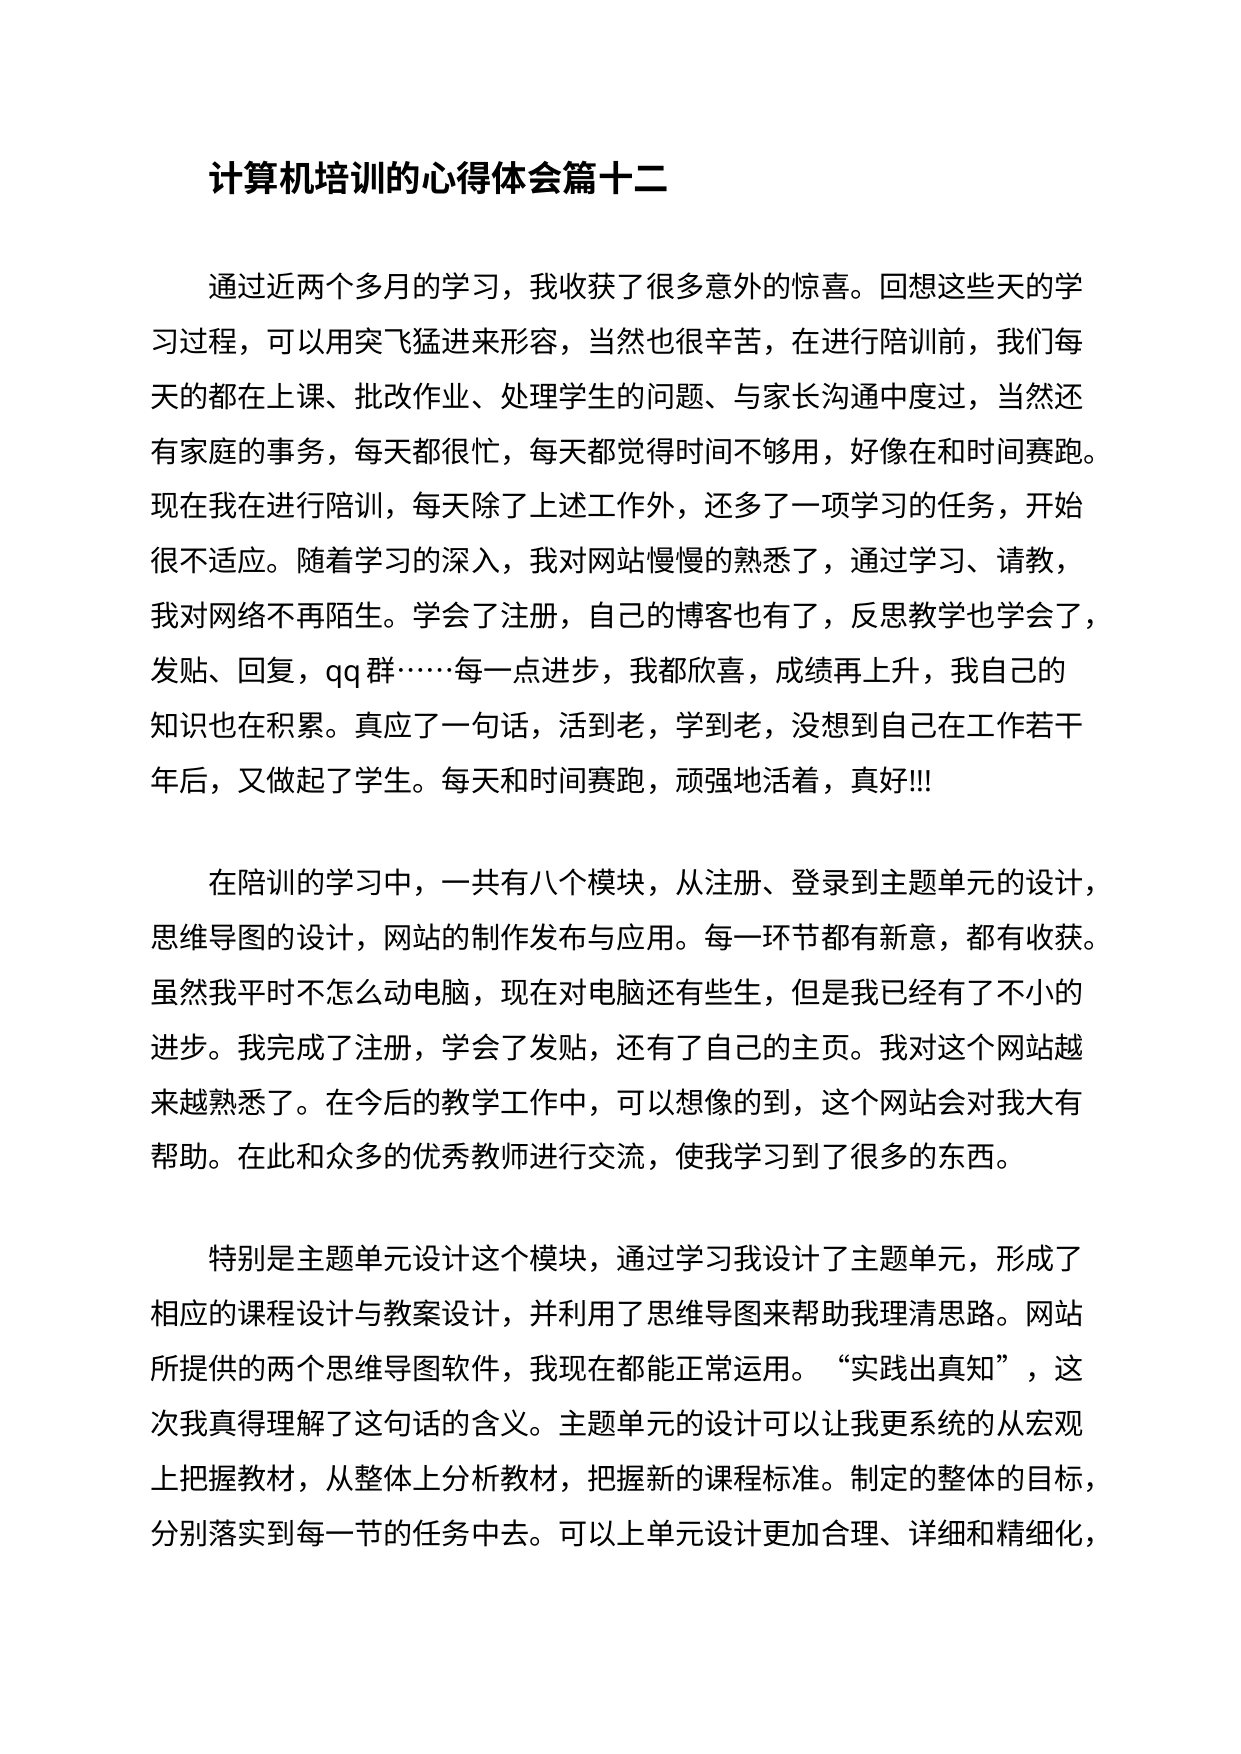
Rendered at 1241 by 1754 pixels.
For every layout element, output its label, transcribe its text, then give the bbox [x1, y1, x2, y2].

text 通过近两个多月的学习，我收获了很多意外的惊喜。回想这些天的学习过程，可以用突飞猛进来形容，当然也很辛苦，在进行陪训前，我们每天的都在上课、批改作业、处理学生的问题、与家长沟通中度过，当然还有家庭的事务，每天都很忙，每天都觉得时间不够用，好像在和时间赛跑。现在我在进行陪训，每天除了上述工作外，还多了一项学习的任务，开始很不适应。随着学习的深入，我对网站慢慢的熟悉了，通过学习、请教，我对网络不再陌生。学会了注册，自己的博客也有了，反思教学也学会了，发贴、回复，qq群……每一点进步，我都欣喜，成绩再上升，我自己的知识也在积累。真应了一句话，活到老，学到老，没想到自己在工作若干年后，又做起了学生。每天和时间赛跑，顽强地活着，真好!!! [150, 263, 1090, 800]
text 在陪训的学习中，一共有八个模块，从注册、登录到主题单元的设计，思维导图的设计，网站的制作发布与应用。每一环节都有新意，都有收获。虽然我平时不怎么动电脑，现在对电脑还有些生，但是我已经有了不小的进步。我完成了注册，学会了发贴，还有了自己的主页。我对这个网站越来越熟悉了。在今后的教学工作中，可以想像的到，这个网站会对我大有帮助。在此和众多的优秀教师进行交流，使我学习到了很多的东西。 [150, 859, 1090, 1176]
text 计算机培训的心得体会篇十二 [150, 150, 1090, 201]
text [150, 1236, 1090, 1553]
